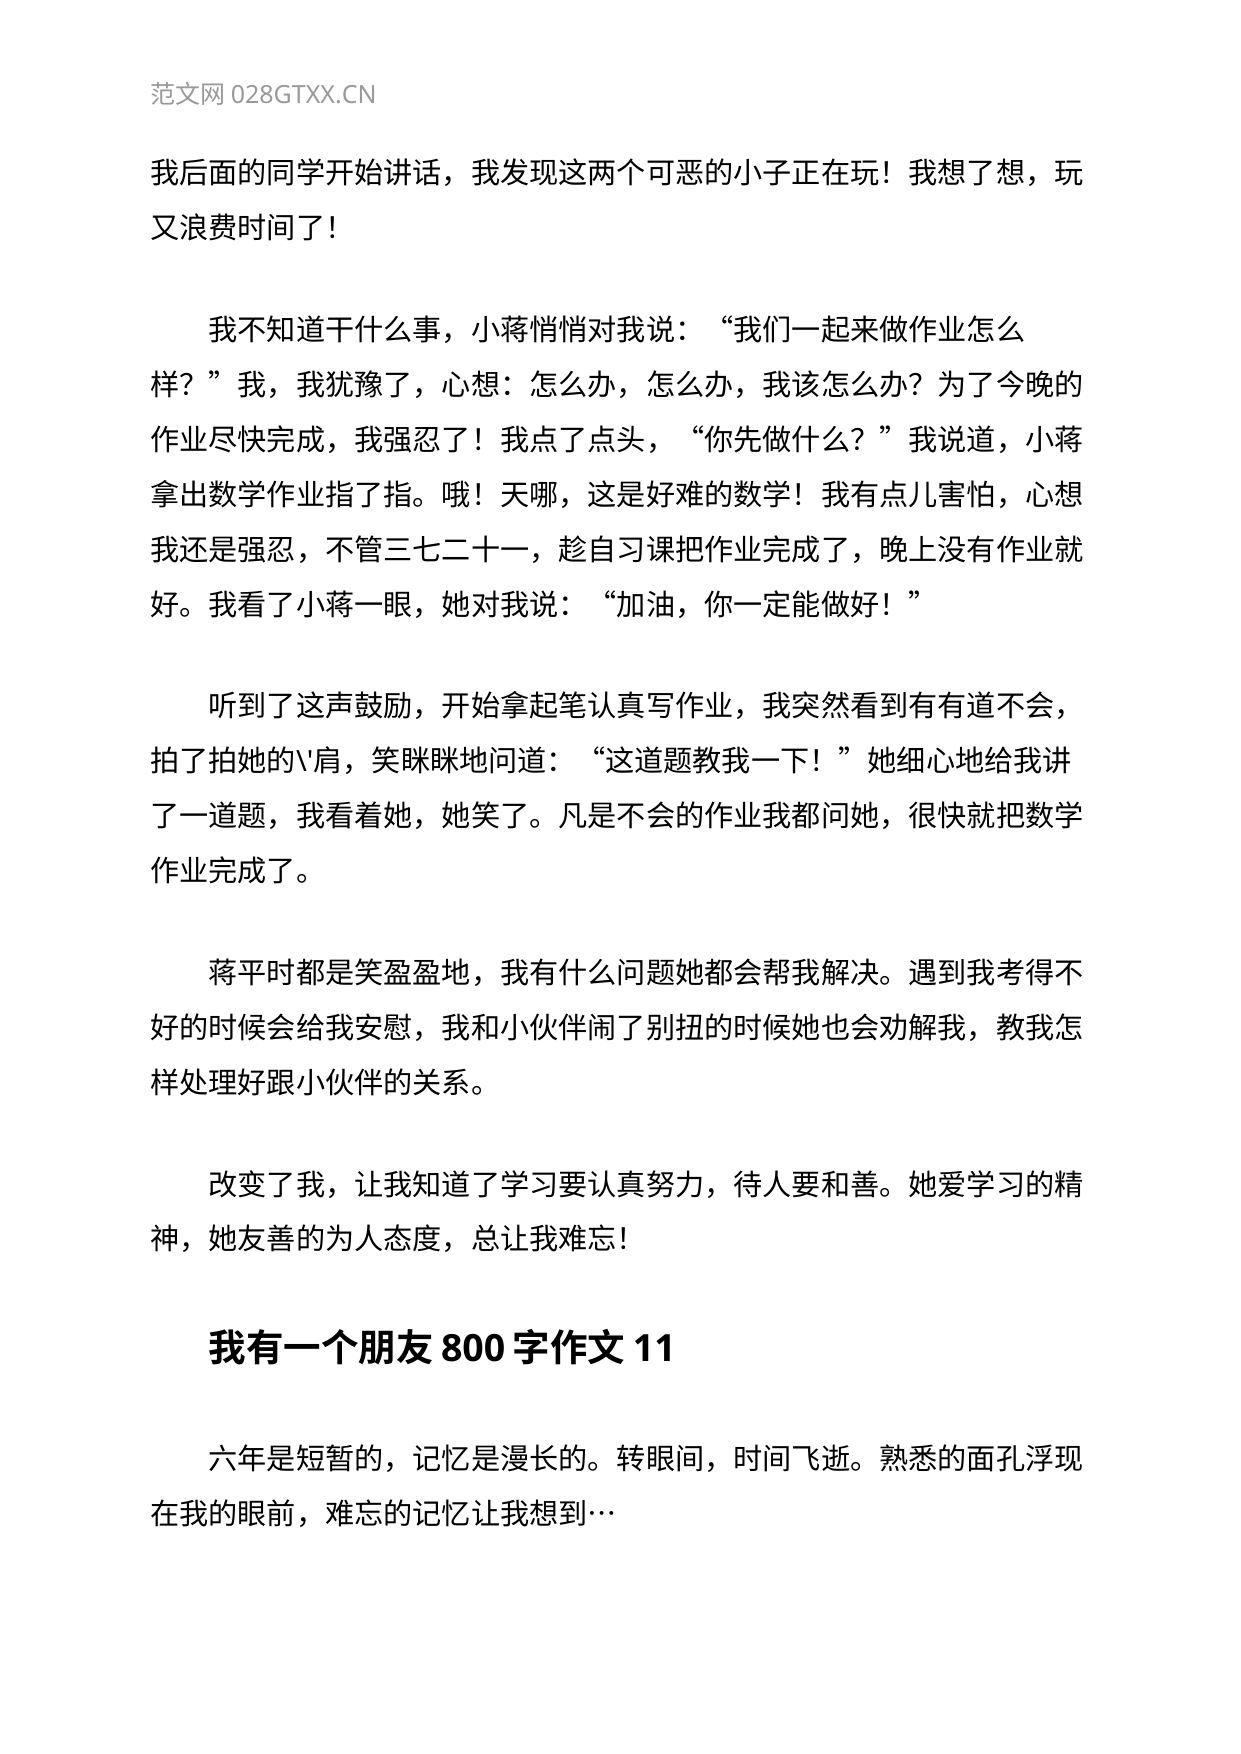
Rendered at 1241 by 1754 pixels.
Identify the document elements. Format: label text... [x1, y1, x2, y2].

text 改变了我，让我知道了学习要认真努力，待人要和善。她爱学习的精神，她友善的为人态度，总让我难忘！ [150, 1161, 1090, 1258]
text 六年是短暂的，记忆是漫长的。转眼间，时间飞逝。熟悉的面孔浮现在我的眼前，难忘的记忆让我想到… [150, 1435, 1090, 1532]
text 我不知道干什么事，小蒋悄悄对我说：“我们一起来做作业怎么样？”我，我犹豫了，心想：怎么办，怎么办，我该怎么办？为了今晚的作业尽快完成，我强忍了！我点了点头，“你先做什么？”我说道，小蒋拿出数学作业指了指。哦！天哪，这是好难的数学！我有点儿害怕，心想我还是强忍，不管三七二十一，趁自习课把作业完成了，晚上没有作业就好。我看了小蒋一眼，她对我说：“加油，你一定能做好！” [150, 307, 1090, 623]
text 蒋平时都是笑盈盈地，我有什么问题她都会帮我解决。遇到我考得不好的时候会给我安慰，我和小伙伴闹了别扭的时候她也会劝解我，教我怎样处理好跟小伙伴的关系。 [150, 949, 1090, 1102]
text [150, 150, 1090, 247]
text 我有一个朋友800字作文11 [150, 1318, 1090, 1372]
text 听到了这声鼓励，开始拿起笔认真写作业，我突然看到有有道不会，拍了拍她的\'肩，笑眯眯地问道：“这道题教我一下！”她细心地给我讲了一道题，我看着她，她笑了。凡是不会的作业我都问她，很快就把数学作业完成了。 [150, 683, 1090, 890]
